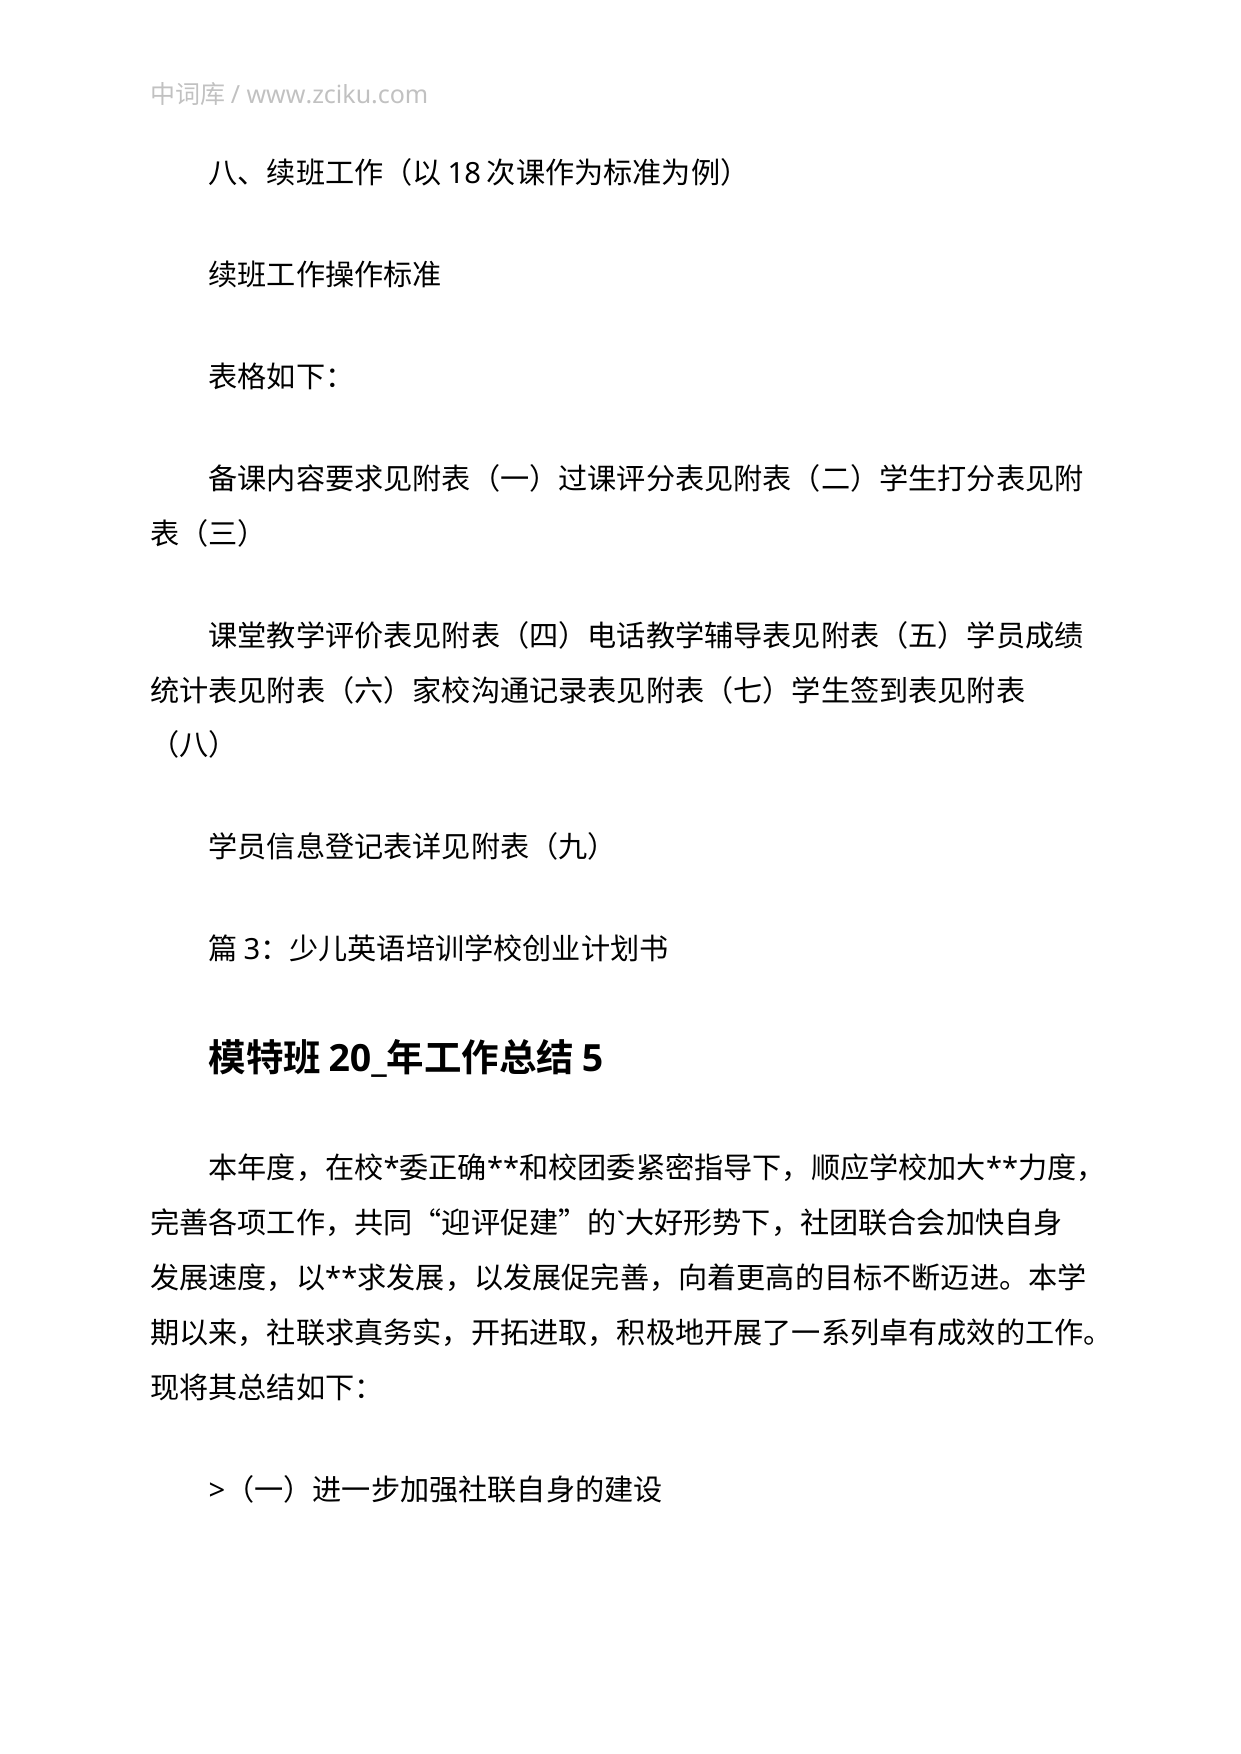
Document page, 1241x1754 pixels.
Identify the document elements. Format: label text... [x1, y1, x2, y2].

text 本年度，在校*委正确**和校团委紧密指导下，顺应学校加大**力度，完善各项工作，共同“迎评促建”的`大好形势下，社团联合会加快自身发展速度，以**求发展，以发展促完善，向着更高的目标不断迈进。本学期以来，社联求真务实，开拓进取，积极地开展了一系列卓有成效的工作。现将其总结如下： [150, 1145, 1090, 1407]
text 续班工作操作标准 [150, 252, 1090, 294]
text 学员信息登记表详见附表（九） [150, 824, 1090, 866]
text 模特班20_年工作总结5 [150, 1027, 1090, 1082]
text 篇3：少儿英语培训学校创业计划书 [150, 926, 1090, 968]
text 课堂教学评价表见附表（四）电话教学辅导表见附表（五）学员成绩统计表见附表（六）家校沟通记录表见附表（七）学生签到表见附表（八） [150, 612, 1090, 764]
text 表格如下： [150, 354, 1090, 396]
text 八、续班工作（以18次课作为标准为例） [150, 150, 1090, 192]
text 备课内容要求见附表（一）过课评分表见附表（二）学生打分表见附表（三） [150, 456, 1090, 553]
text >（一）进一步加强社联自身的建设 [150, 1467, 1090, 1509]
